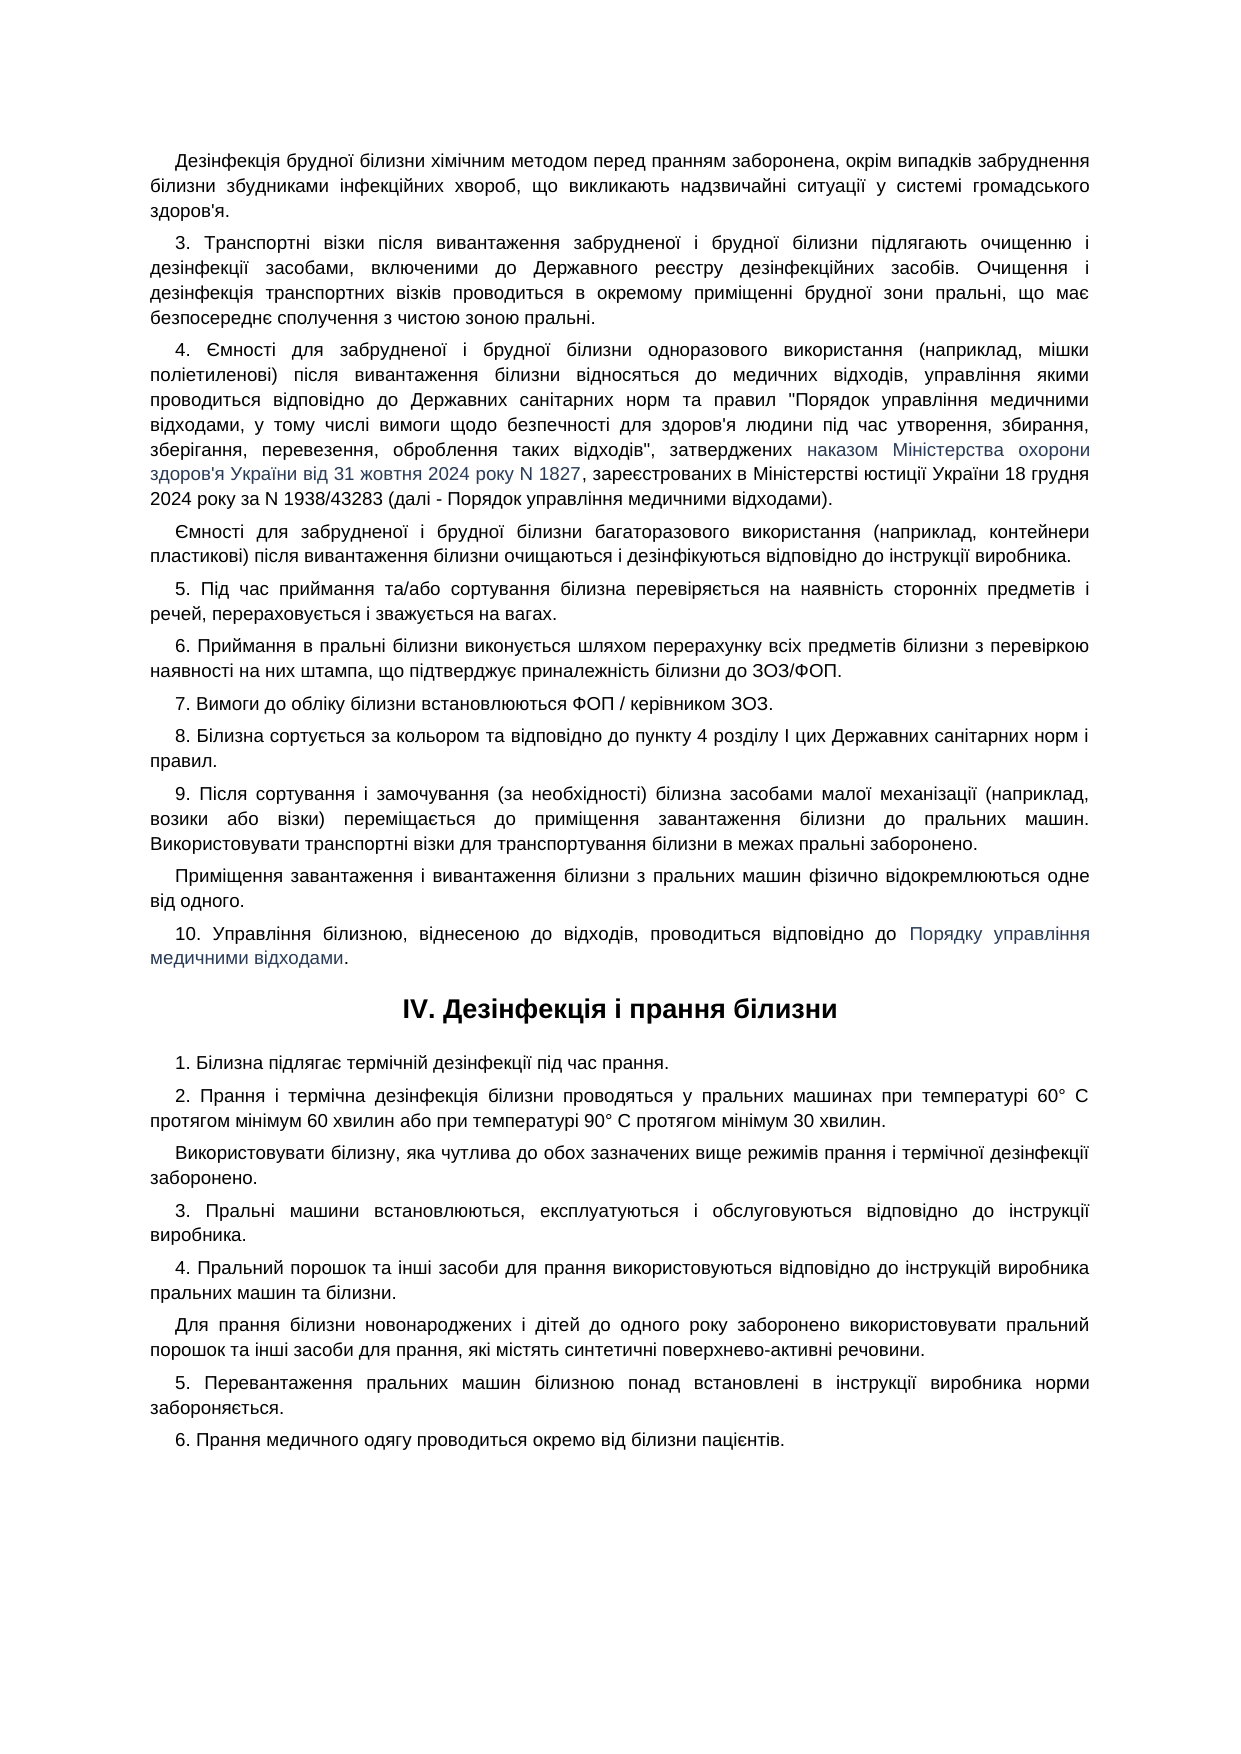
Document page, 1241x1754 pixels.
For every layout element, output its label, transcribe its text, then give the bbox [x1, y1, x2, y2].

text 8. Білизна сортується за кольором та відповідно до пункту 4 розділу I цих Державних санітарних норм і правил. [150, 725, 1090, 772]
text 1. Білизна підлягає термічній дезінфекції під час прання. [150, 1052, 1090, 1074]
text Для прання білизни новонароджених і дітей до одного року заборонено використовувати пральний порошок та інші засоби для прання, які містять синтетичні поверхнево-активні речовини. [150, 1314, 1090, 1361]
text 4. Ємності для забрудненої і брудної білизни одноразового використання (наприклад, мішки поліетиленові) після вивантаження білизни відносяться до медичних відходів, управління якими проводиться відповідно до Державних санітарних норм та правил "Порядок управління медичними відходами, у тому числі вимоги щодо безпечності для здоров'я людини під час утворення, збирання, зберігання, перевезення, оброблення таких відходів", затверджених наказом Міністерства охорони здоров'я України від 31 жовтня 2024 року N 1827, зареєстрованих в Міністерстві юстиції України 18 грудня 2024 року за N 1938/43283 (далі - Порядок управління медичними відходами). [150, 339, 1090, 509]
text Ємності для забрудненої і брудної білизни багаторазового використання (наприклад, контейнери пластикові) після вивантаження білизни очищаються і дезінфікуються відповідно до інструкції виробника. [150, 521, 1090, 567]
text 10. Управління білизною, віднесеною до відходів, проводиться відповідно до Порядку управління медичними відходами. [150, 922, 1090, 969]
text 7. Вимоги до обліку білизни встановлюються ФОП / керівником ЗОЗ. [150, 693, 1090, 714]
text 6. Прання медичного одягу проводиться окремо від білизни пацієнтів. [150, 1429, 1090, 1451]
text Дезінфекція брудної білизни хімічним методом перед пранням заборонена, окрім випадків забруднення білизни збудниками інфекційних хвороб, що викликають надзвичайні ситуації у системі громадського здоров'я. [150, 150, 1090, 221]
text 2. Прання і термічна дезінфекція білизни проводяться у пральних машинах при температурі 60° C протягом мінімум 60 хвилин або при температурі 90° C протягом мінімум 30 хвилин. [150, 1085, 1090, 1131]
subtitle IV. Дезінфекція і прання білизни [150, 993, 1090, 1024]
text 6. Приймання в пральні білизни виконується шляхом перерахунку всіх предметів білизни з перевіркою наявності на них штампа, що підтверджує приналежність білизни до ЗОЗ/ФОП. [150, 635, 1090, 682]
text Приміщення завантаження і вивантаження білизни з пральних машин фізично відокремлюються одне від одного. [150, 865, 1090, 911]
text 9. Після сортування і замочування (за необхідності) білизна засобами малої механізації (наприклад, возики або візки) переміщається до приміщення завантаження білизни до пральних машин. Використовувати транспортні візки для транспортування білизни в межах пральні заборонено. [150, 783, 1090, 854]
text Використовувати білизну, яка чутлива до обох зазначених вище режимів прання і термічної дезінфекції заборонено. [150, 1142, 1090, 1188]
text 3. Пральні машини встановлюються, експлуатуються і обслуговуються відповідно до інструкції виробника. [150, 1199, 1090, 1246]
text 4. Пральний порошок та інші засоби для прання використовуються відповідно до інструкцій виробника пральних машин та білизни. [150, 1257, 1090, 1303]
text 3. Транспортні візки після вивантаження забрудненої і брудної білизни підлягають очищенню і дезінфекції засобами, включеними до Державного реєстру дезінфекційних засобів. Очищення і дезінфекція транспортних візків проводиться в окремому приміщенні брудної зони пральні, що має безпосереднє сполучення з чистою зоною пральні. [150, 232, 1090, 328]
text 5. Під час приймання та/або сортування білизна перевіряється на наявність сторонніх предметів і речей, перераховується і зважується на вагах. [150, 578, 1090, 624]
text 5. Перевантаження пральних машин білизною понад встановлені в інструкції виробника норми забороняється. [150, 1372, 1090, 1418]
